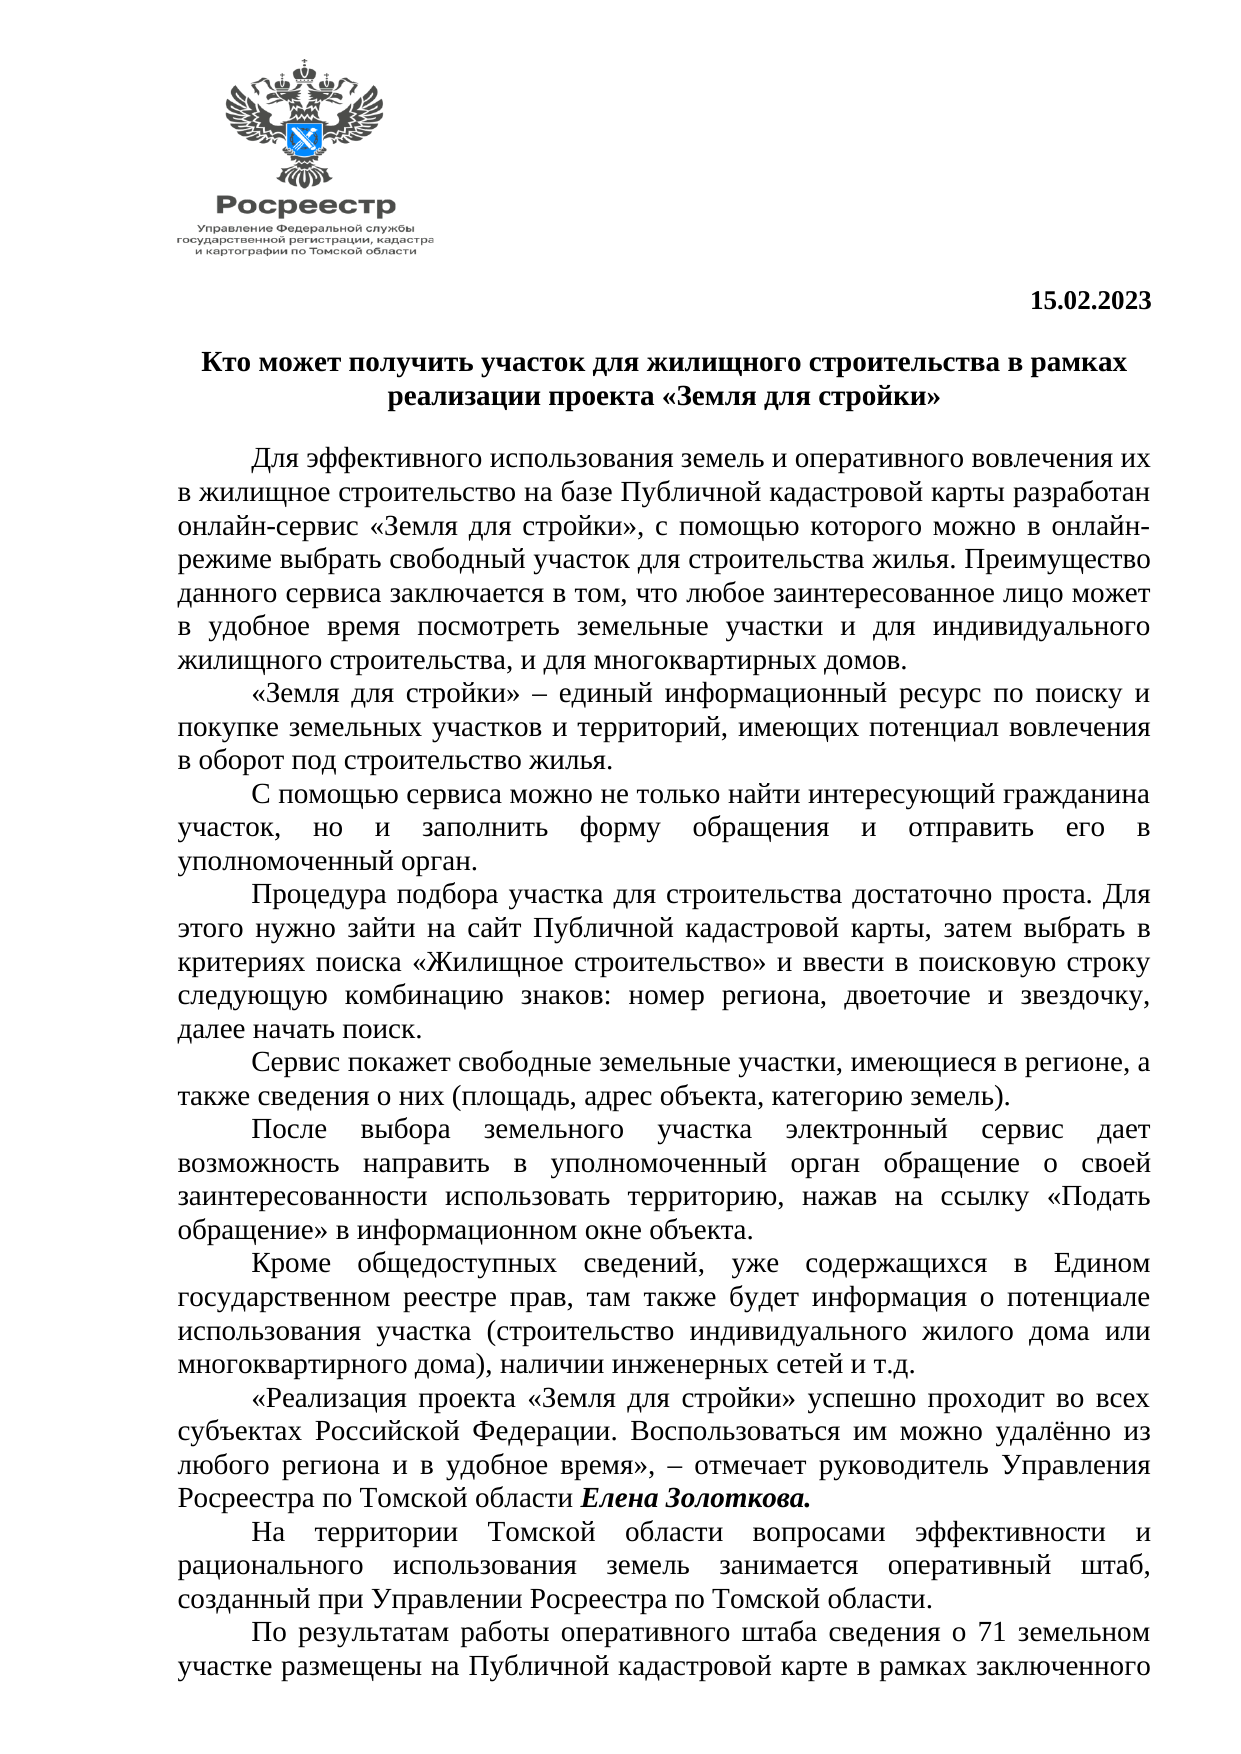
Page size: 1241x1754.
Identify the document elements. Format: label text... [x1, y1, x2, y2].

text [177, 1614, 1152, 1682]
text Кто может получить участок для жилищного строительства в рамках реализации проекта «Земля для стройки» [177, 344, 1152, 411]
text Для эффективного использования земель и оперативного вовлечения их в жилищное строительство на базе Публичной кадастровой карты разработан онлайн-сервис «Земля для стройки», с помощью которого можно в онлайн-режиме выбрать свободный участок для строительства жилья. Преимущество данного сервиса заключается в том, что любое заинтересованное лицо может в удобное время посмотреть земельные участки и для индивидуального жилищного строительства, и для многоквартирных домов. [177, 441, 1152, 675]
text Процедура подбора участка для строительства достаточно проста. Для этого нужно зайти на сайт Публичной кадастровой карты, затем выбрать в критериях поиска «Жилищное строительство» и ввести в поисковую строку следующую комбинацию знаков: номер региона, двоеточие и звездочку, далее начать поиск. [177, 877, 1152, 1044]
text Сервис покажет свободные земельные участки, имеющиеся в регионе, а также сведения о них (площадь, адрес объекта, категорию земель). [177, 1044, 1152, 1111]
text На территории Томской области вопросами эффективности и рационального использования земель занимается оперативный штаб, созданный при Управлении Росреестра по Томской области. [177, 1514, 1152, 1614]
text «Земля для стройки» – единый информационный ресурс по поиску и покупке земельных участков и территорий, имеющих потенциал вовлечения в оборот под строительство жилья. [177, 675, 1152, 776]
picture [177, 59, 434, 256]
text «Реализация проекта «Земля для стройки» успешно проходит во всех субъектах Российской Федерации. Воспользоваться им можно удалённо из любого региона и в удобное время», – отмечает руководитель Управления Росреестра по Томской области Елена Золоткова. [177, 1380, 1152, 1514]
text Кроме общедоступных сведений, уже содержащихся в Едином государственном реестре прав, там также будет информация о потенциале использования участка (строительство индивидуального жилого дома или многоквартирного дома), наличии инженерных сетей и т.д. [177, 1246, 1152, 1380]
text После выбора земельного участка электронный сервис дает возможность направить в уполномоченный орган обращение о своей заинтересованности использовать территорию, нажав на ссылку «Подать обращение» в информационном окне объекта. [177, 1111, 1152, 1246]
text 15.02.2023 [177, 284, 1152, 315]
text С помощью сервиса можно не только найти интересующий гражданина участок, но и заполнить форму обращения и отправить его в уполномоченный орган. [177, 776, 1152, 877]
